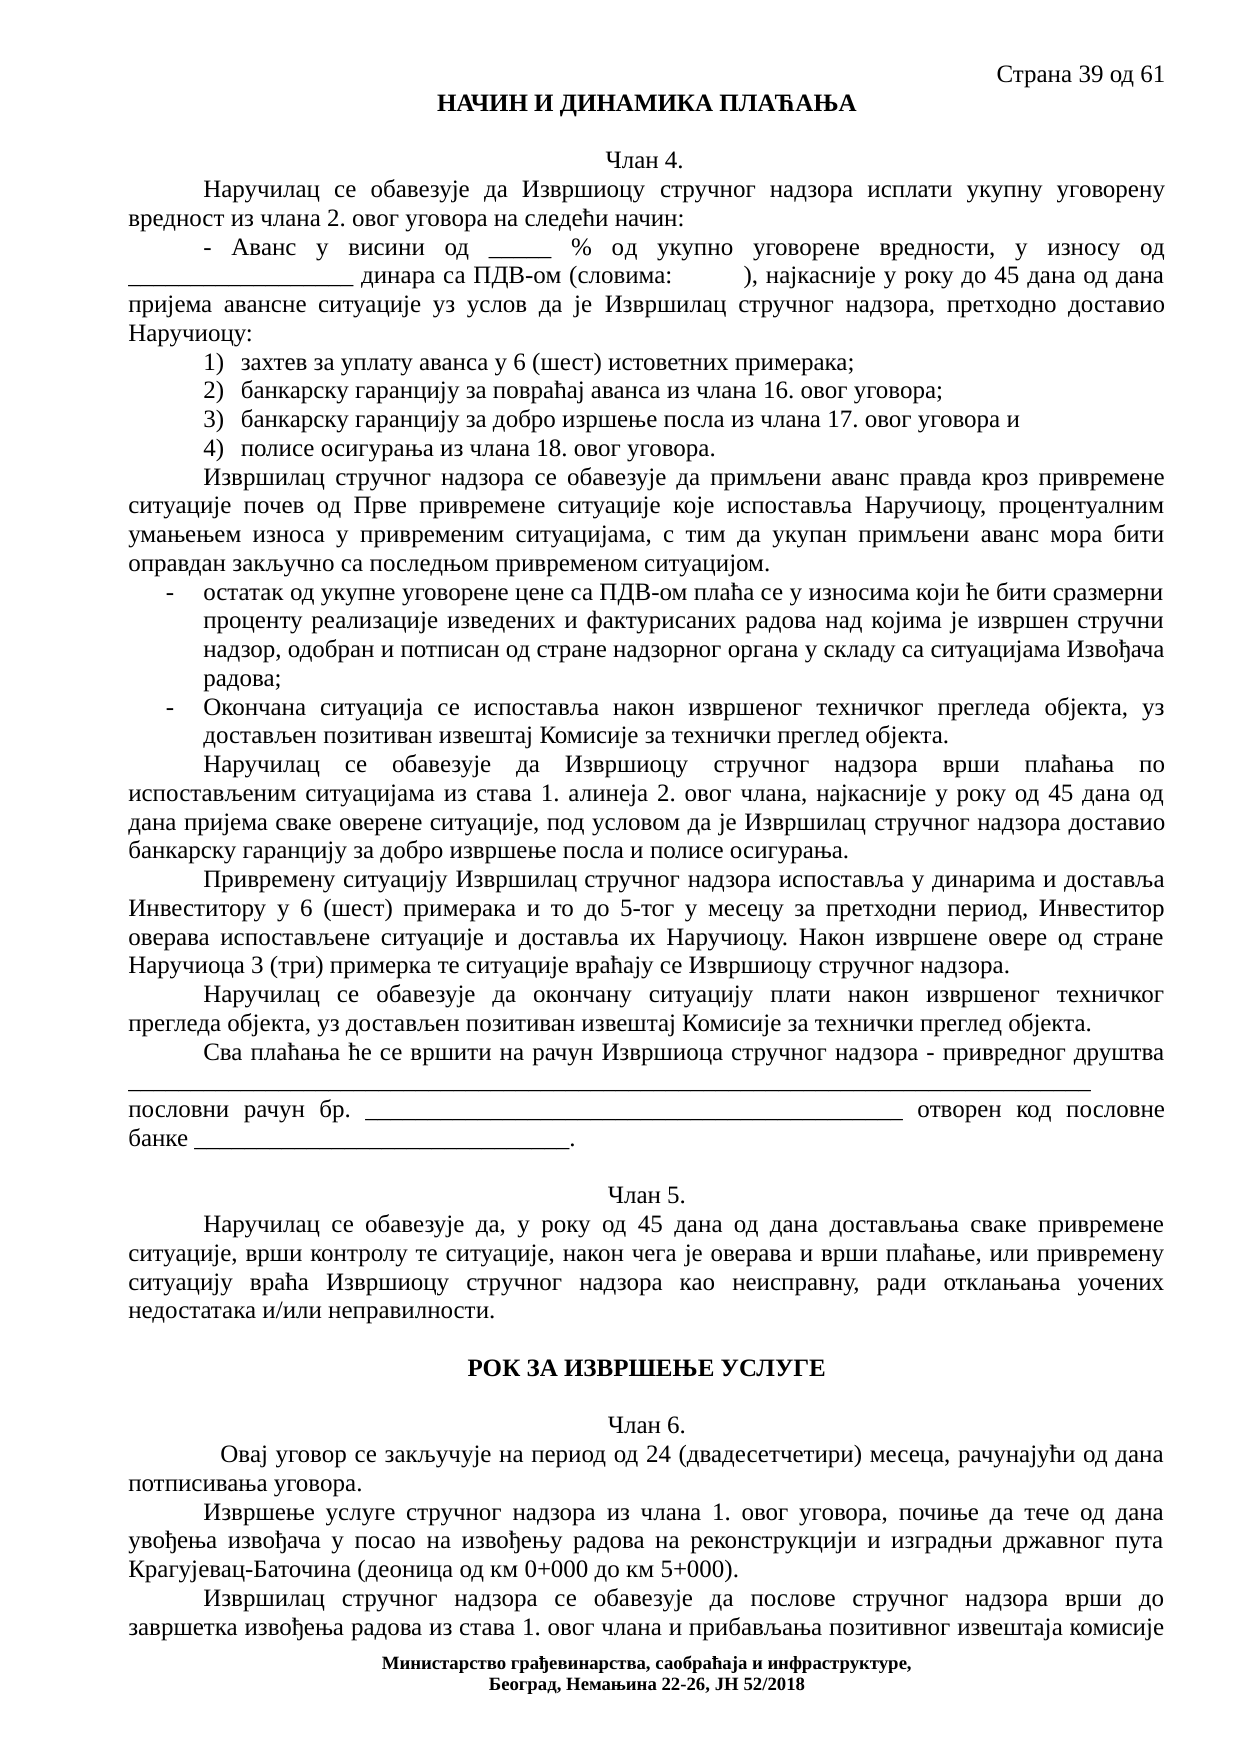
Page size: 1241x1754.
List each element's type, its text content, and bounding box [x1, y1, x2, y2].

text Наручилац се обавезује да Извршиоцу стручног надзора врши плаћања по испостављеним ситуацијама из става 1. алинеја 2. овог члана, најкасније у року од 45 дана од дана пријема сваке оверене ситуације, под условом да је Извршилац стручног надзора доставио банкарску гаранцију за добро извршење посла и полисе осигурања. [128, 749, 1165, 864]
text Извршење услуге стручног надзора из члана 1. овог уговора, почиње да тече од дана увођења извођача у посао на извођењу радова на реконструкцији и изградњи државног пута Крагујевац-Баточина (деоница од км 0+000 до км 5+000). [128, 1497, 1165, 1583]
list банкарску гаранцију за повраћај аванса из члана 16. овог уговора; [203, 375, 1165, 404]
text Сва плаћања ће се вршити на рачун Извршиоца стручног надзора - привредног друштва _____________________________________________________________________________ пословни рачун бр. ___________________________________________ отворен код пословне банке ______________________________. [128, 1037, 1165, 1152]
text Наручилац се обавезује да окончану ситуацију плати након извршеног техничког прегледа објекта, уз достављен позитиван извештај Комисије за технички преглед објекта. [128, 979, 1165, 1037]
text Овај уговор се закључује на период од 24 (двадесетчетири) месеца, рачунајући од дана потписивања уговора. [128, 1439, 1165, 1497]
text Члан 5. [128, 1180, 1165, 1209]
text - Аванс у висини од _____ % од укупно уговорене вредности, у износу од __________________ динара са ПДВ-ом (словима: ), најкасније у року до 45 дана од дана пријема авансне ситуације уз услов да је Извршилац стручног надзора, претходно доставио Наручиоцу: [128, 232, 1165, 347]
list остатак од укупне уговорене цене са ПДВ-ом плаћа се у износима који ће бити сразмерни проценту реализације изведених и фактурисаних радова над којима је извршен стручни надзор, одобран и потписан од стране надзорног органа у складу са ситуацијама Извођача радова; [166, 577, 1165, 692]
text Наручилац се обавезује да, у року од 45 дана од дана достављања сваке привремене ситуације, врши контролу те ситуације, након чега је оверава и врши плаћање, или привремену ситуацију враћа Извршиоцу стручног надзора као неисправну, ради отклањања уочених недостатака и/или неправилности. [128, 1209, 1165, 1324]
text РОК ЗА ИЗВРШЕЊЕ УСЛУГЕ [128, 1353, 1165, 1382]
list банкарску гаранцију за добро изршење посла из члана 17. овог уговора и [203, 404, 1165, 433]
text Наручилац се обавезује да Извршиоцу стручног надзора исплати укупну уговорену вредност из члана 2. овог уговора на следећи начин: [128, 174, 1165, 232]
text Извршилац стручног надзора се обавезује да примљени аванс правда кроз привремене ситуације почев од Прве привремене ситуације које испоставља Наручиоцу, процентуалним умањењем износа у привременим ситуацијама, с тим да укупан примљени аванс мора бити оправдан закључно са последњом привременом ситуацијом. [128, 462, 1165, 577]
list Окончана ситуација се испоставља након извршеног техничког прегледа објекта, уз достављен позитиван извештај Комисије за технички преглед објекта. [166, 692, 1165, 749]
list захтев за уплату аванса у 6 (шест) истоветних примерака; [203, 347, 1165, 375]
text Члан 4. [128, 145, 1161, 174]
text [128, 1583, 1165, 1640]
text Привремену ситуацију Извршилац стручног надзора испоставља у динарима и доставља Инвеститору у 6 (шест) примерака и то до 5-тог у месецу за претходни период, Инвеститор оверава испостављене ситуације и доставља их Наручиоцу. Након извршене овере од стране Наручиоца 3 (три) примерка те ситуације враћају се Извршиоцу стручног надзора. [128, 864, 1165, 979]
text НАЧИН И ДИНАМИКА ПЛАЋАЊА [128, 88, 1165, 117]
list полисе осигурања из члана 18. овог уговора. [203, 433, 1165, 462]
text Члан 6. [128, 1410, 1165, 1439]
